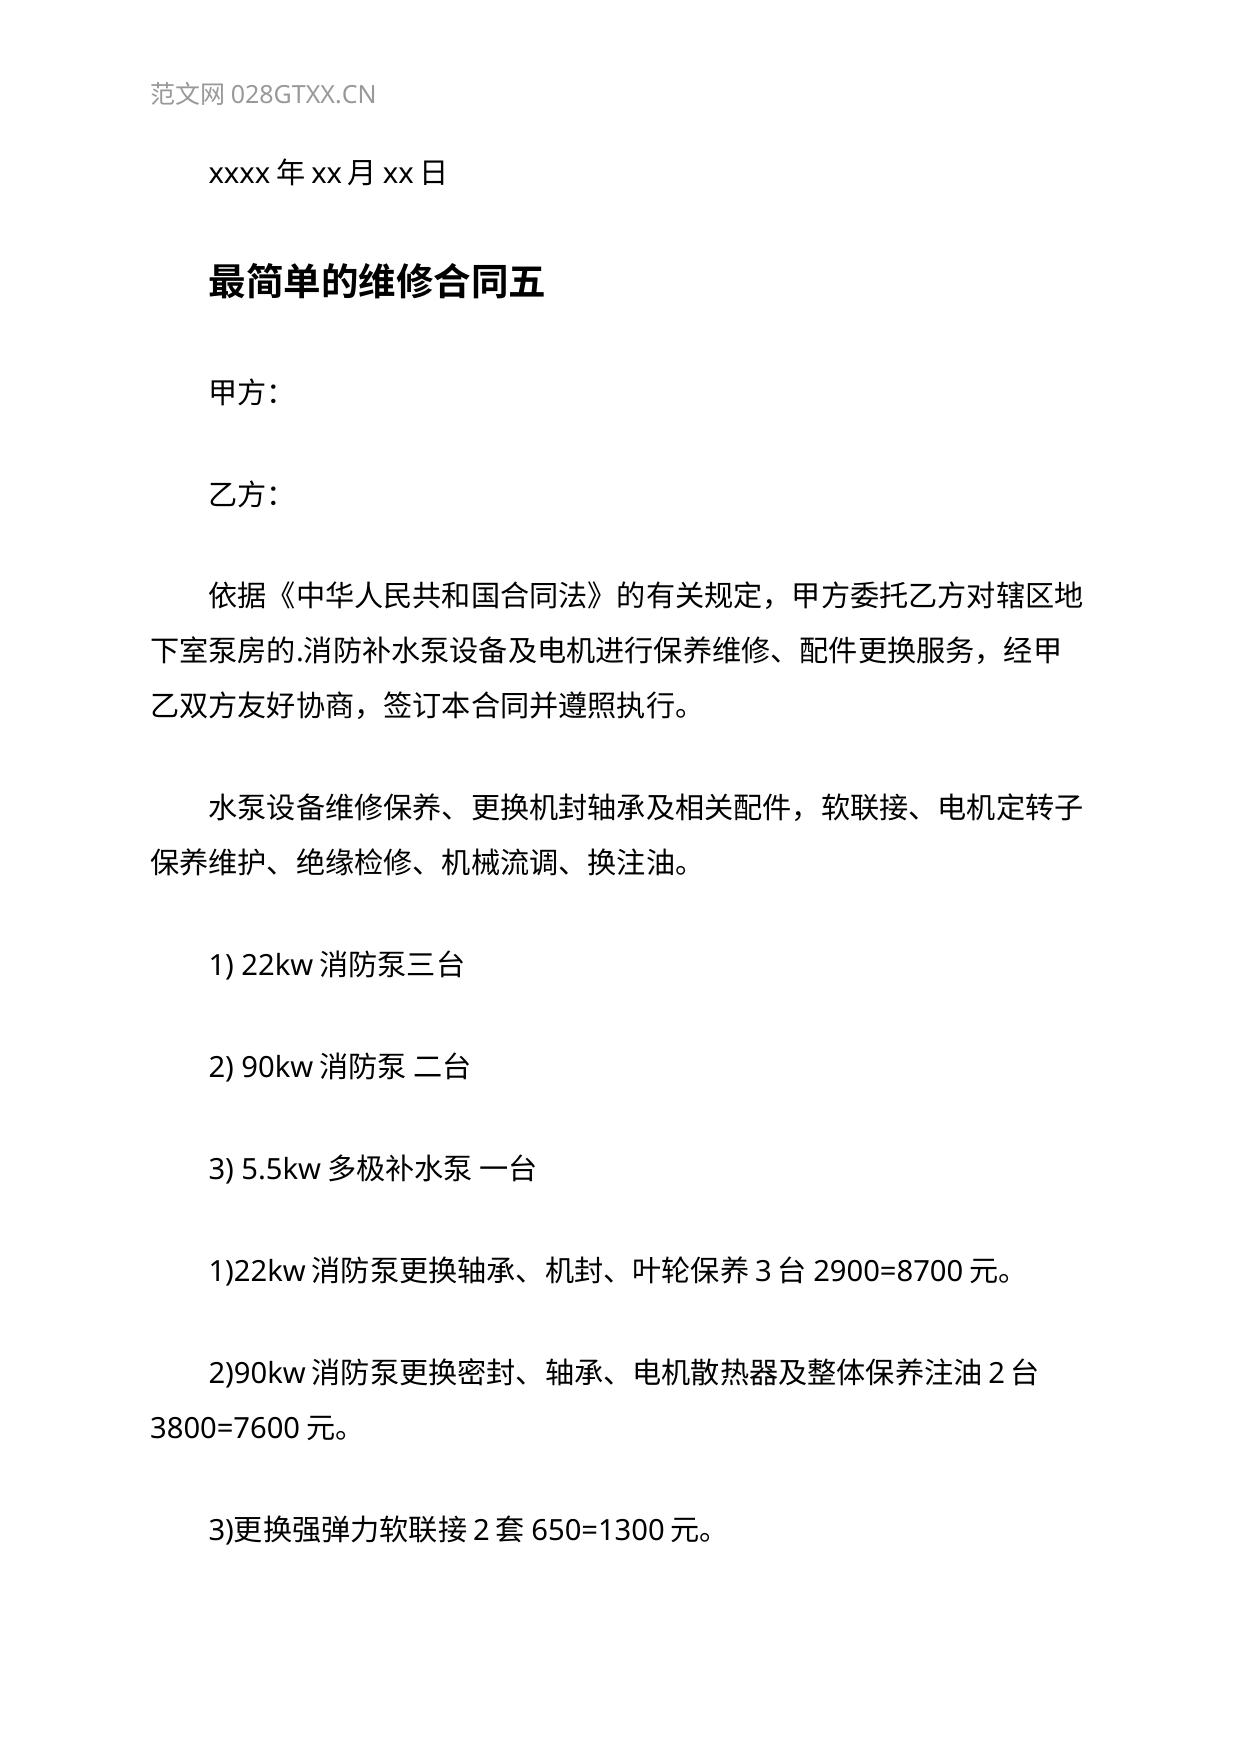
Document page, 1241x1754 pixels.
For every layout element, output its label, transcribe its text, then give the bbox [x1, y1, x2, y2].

text 1)22kw消防泵更换轴承、机封、叶轮保养3台 2900=8700元。 [150, 1247, 1090, 1289]
text 2) 90kw消防泵 二台 [150, 1043, 1090, 1086]
text 3) 5.5kw多极补水泵 一台 [150, 1145, 1090, 1188]
text 乙方： [150, 471, 1090, 513]
text 2)90kw消防泵更换密封、轴承、电机散热器及整体保养注油2台 3800=7600元。 [150, 1349, 1090, 1447]
text 3)更换强弹力软联接2套 650=1300元。 [150, 1506, 1090, 1548]
text 水泵设备维修保养、更换机封轴承及相关配件，软联接、电机定转子保养维护、绝缘检修、机械流调、换注油。 [150, 784, 1090, 882]
text 甲方： [150, 369, 1090, 412]
text 依据《中华人民共和国合同法》的有关规定，甲方委托乙方对辖区地下室泵房的.消防补水泵设备及电机进行保养维修、配件更换服务，经甲乙双方友好协商，签订本合同并遵照执行。 [150, 573, 1090, 725]
text 最简单的维修合同五 [150, 252, 1090, 306]
text xxxx年xx月xx日 [150, 150, 1090, 192]
text 1) 22kw消防泵三台 [150, 941, 1090, 984]
